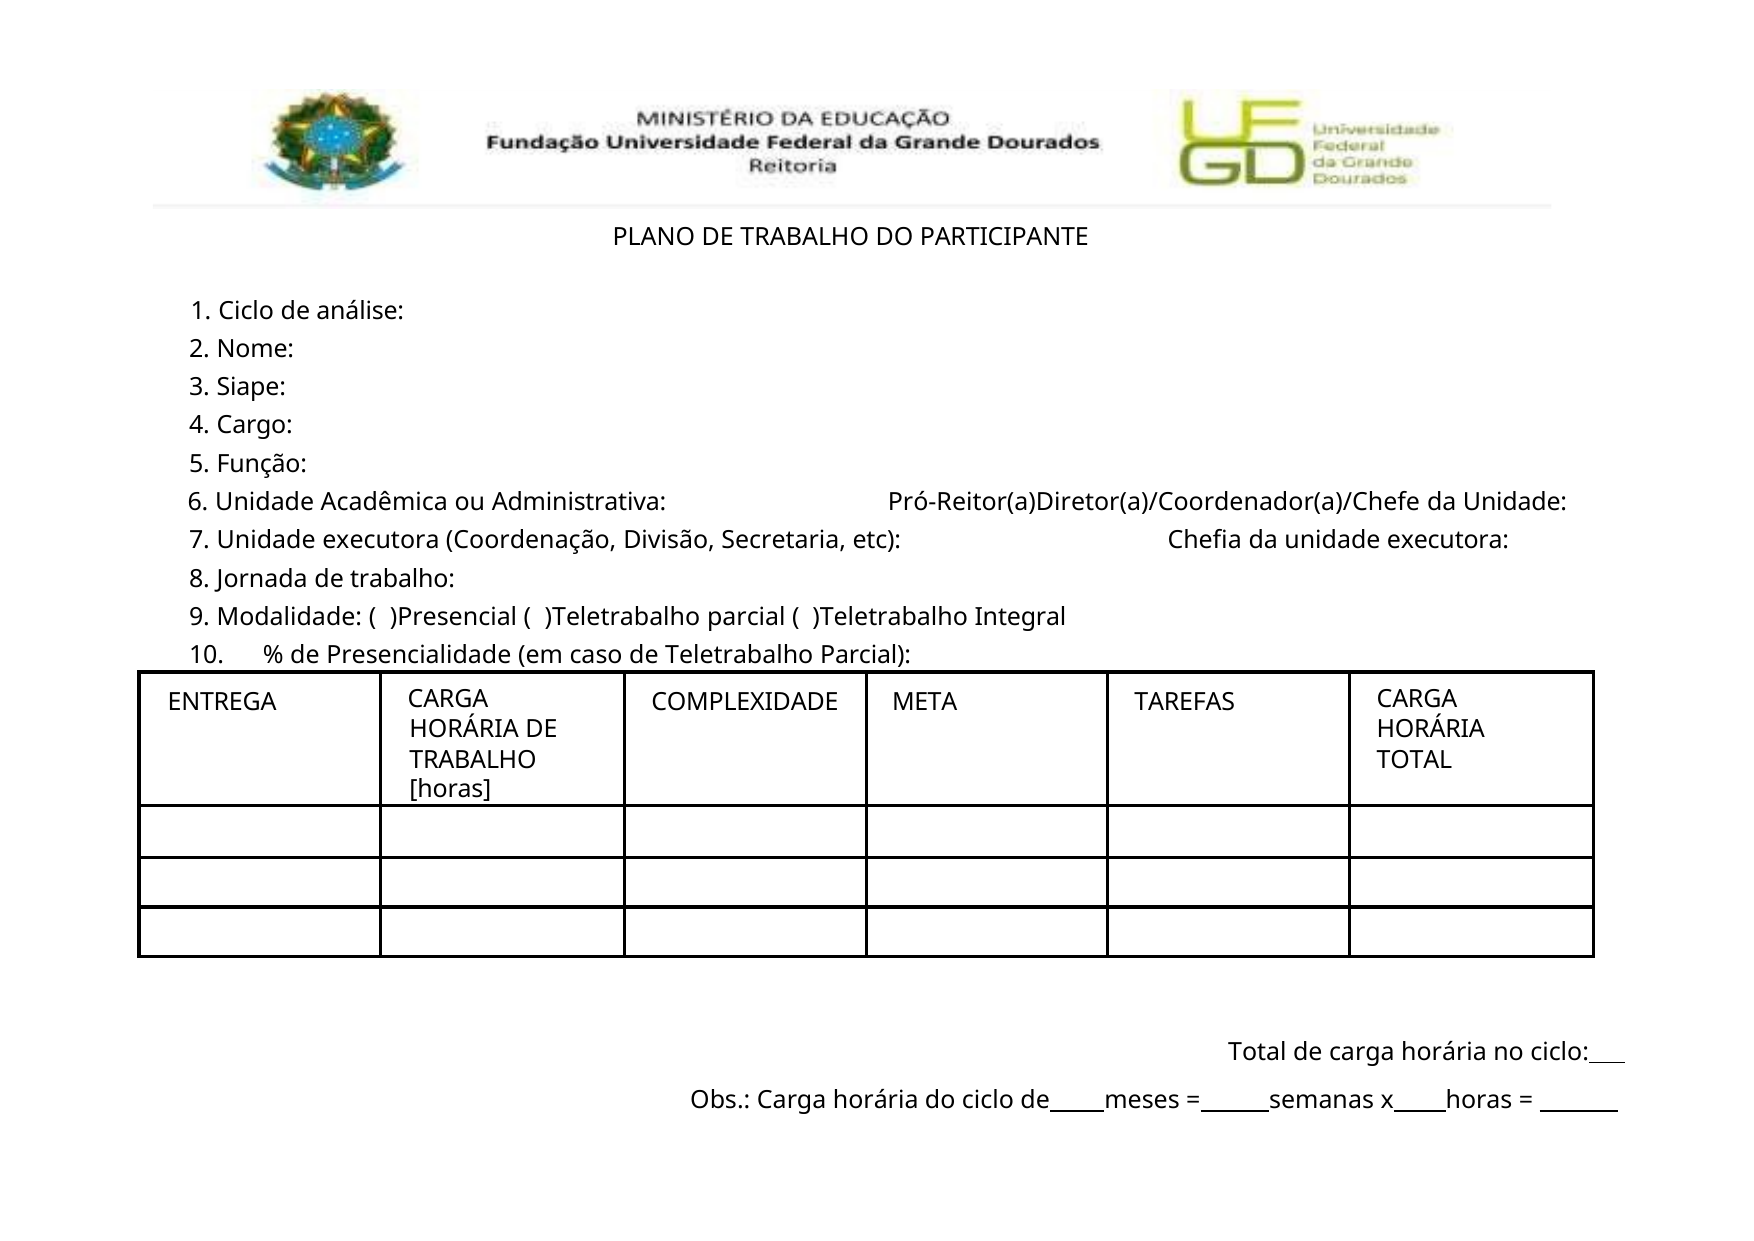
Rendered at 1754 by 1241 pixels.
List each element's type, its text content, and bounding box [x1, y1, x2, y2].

table_cell [626, 909, 865, 955]
table_header CARGA HORÁRIA DE TRABALHO [horas] [382, 674, 623, 803]
table_cell [868, 807, 1106, 856]
table_cell [1109, 807, 1348, 856]
list Unidade executora (Coordenação, Divisão, Secretaria, etc): Chefia da unidade executora: [189, 522, 1636, 556]
table_cell [1351, 859, 1592, 905]
table_cell [141, 859, 379, 905]
table_header ENTREGA [141, 674, 379, 803]
list Jornada de trabalho: [189, 560, 1636, 594]
picture [152, 89, 1552, 209]
table_cell [1351, 909, 1592, 955]
list Modalidade: ( )Presencial ( )Teletrabalho parcial ( )Teletrabalho Integral [189, 598, 1636, 632]
text Total de carga horária no ciclo: Obs.: Carga horária do ciclo de meses = semanas x horas = [690, 1033, 1625, 1116]
list Função: [189, 445, 1636, 479]
list Nome: [189, 331, 1636, 365]
list Siape: [189, 369, 1636, 403]
text PLANO DE TRABALHO DO PARTICIPANTE [120, 219, 1581, 253]
table_cell [1109, 909, 1348, 955]
table_header COMPLEXIDADE [626, 674, 865, 803]
table_header CARGA HORÁRIA TOTAL [1351, 674, 1592, 803]
table_cell [141, 807, 379, 856]
table_cell [868, 859, 1106, 905]
table_header TAREFAS [1109, 674, 1348, 803]
table_cell [382, 807, 623, 856]
list Unidade Acadêmica ou Administrativa: Pró-Reitor(a)Diretor(a)/Coordenador(a)/Chefe da Unidade: [187, 483, 1636, 518]
table_cell [626, 807, 865, 856]
table_header META [868, 674, 1106, 803]
table_cell [868, 909, 1106, 955]
table_cell [1109, 859, 1348, 905]
list % de Presencialidade (em caso de Teletrabalho Parcial): [189, 636, 1636, 670]
table_cell [382, 909, 623, 955]
table_cell [626, 859, 865, 905]
table_cell [382, 859, 623, 905]
table_cell [141, 909, 379, 955]
table_cell [1351, 807, 1592, 856]
list Cargo: [189, 407, 1636, 441]
list Ciclo de análise: [190, 292, 1636, 327]
